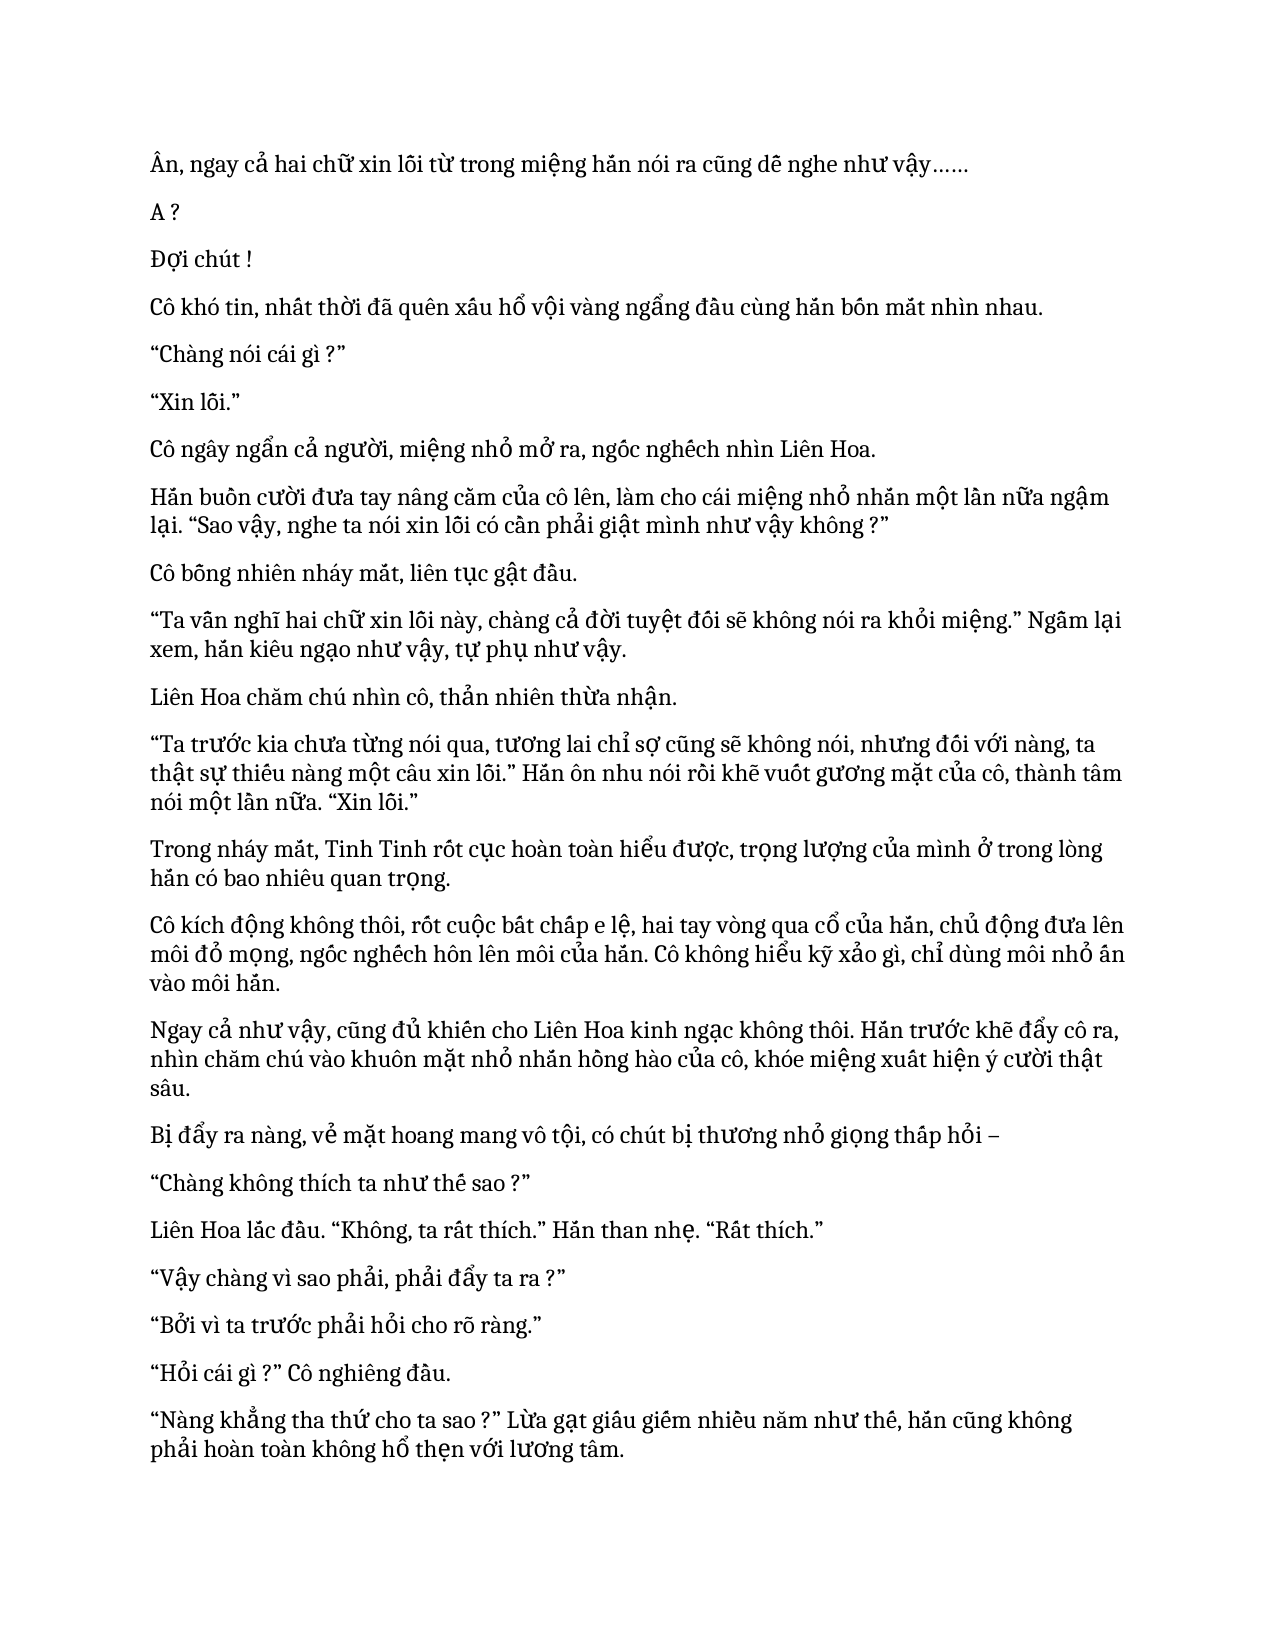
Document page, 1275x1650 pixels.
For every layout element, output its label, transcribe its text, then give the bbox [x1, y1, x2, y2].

text A ? [150, 197, 1125, 226]
text “Vậy chàng vì sao phải, phải đẩy ta ra ?” [150, 1264, 1125, 1292]
text “Chàng nói cái gì ?” [150, 340, 1125, 369]
text Cô bỗng nhiên nháy mắt, liên tục gật đầu. [150, 559, 1125, 587]
text Ngay cả như vậy, cũng đủ khiến cho Liên Hoa kinh ngạc không thôi. Hắn trước khẽ đẩy cô ra, nhìn chăm chú vào khuôn mặt nhỏ nhắn hồng hào của cô, khóe miệng xuất hiện ý cười thật sâu. [150, 1016, 1125, 1102]
text “Chàng không thích ta như thế sao ?” [150, 1169, 1125, 1197]
text Đợi chút ! [150, 245, 1125, 274]
text Liên Hoa chăm chú nhìn cô, thản nhiên thừa nhận. [150, 682, 1125, 711]
text “Bởi vì ta trước phải hỏi cho rõ ràng.” [150, 1311, 1125, 1340]
text Cô kích động không thôi, rốt cuộc bất chấp e lệ, hai tay vòng qua cổ của hắn, chủ động đưa lên môi đỏ mọng, ngốc nghếch hôn lên môi của hắn. Cô không hiểu kỹ xảo gì, chỉ dùng môi nhỏ ấn vào môi hắn. [150, 911, 1125, 997]
text Ân, ngay cả hai chữ xin lỗi từ trong miệng hắn nói ra cũng dễ nghe như vậy…… [150, 150, 1125, 179]
text “Hỏi cái gì ?” Cô nghiêng đầu. [150, 1359, 1125, 1387]
text “Xin lỗi.” [150, 387, 1125, 416]
text Hắn buồn cười đưa tay nâng cằm của cô lên, làm cho cái miệng nhỏ nhắn một lần nữa ngậm lại. “Sao vậy, nghe ta nói xin lỗi có cần phải giật mình như vậy không ?” [150, 482, 1125, 540]
text “Ta trước kia chưa từng nói qua, tương lai chỉ sợ cũng sẽ không nói, nhưng đối với nàng, ta thật sự thiếu nàng một câu xin lỗi.” Hắn ôn nhu nói rồi khẽ vuốt gương mặt của cô, thành tâm nói một lần nữa. “Xin lỗi.” [150, 730, 1125, 816]
text Bị đẩy ra nàng, vẻ mặt hoang mang vô tội, có chút bị thương nhỏ giọng thấp hỏi – [150, 1121, 1125, 1150]
text Trong nháy mắt, Tinh Tinh rốt cục hoàn toàn hiểu được, trọng lượng của mình ở trong lòng hắn có bao nhiêu quan trọng. [150, 835, 1125, 892]
text Cô khó tin, nhất thời đã quên xấu hổ vội vàng ngẩng đầu cùng hắn bốn mắt nhìn nhau. [150, 292, 1125, 321]
text “Nàng khẳng tha thứ cho ta sao ?” Lừa gạt giấu giếm nhiều năm như thế, hắn cũng không phải hoàn toàn không hổ thẹn với lương tâm. [150, 1406, 1125, 1464]
text Cô ngây ngẩn cả người, miệng nhỏ mở ra, ngốc nghếch nhìn Liên Hoa. [150, 435, 1125, 464]
text “Ta vẫn nghĩ hai chữ xin lỗi này, chàng cả đời tuyệt đối sẽ không nói ra khỏi miệng.” Ngẫm lại xem, hắn kiêu ngạo như vậy, tự phụ như vậy. [150, 606, 1125, 664]
text Liên Hoa lắc đầu. “Không, ta rất thích.” Hắn than nhẹ. “Rất thích.” [150, 1216, 1125, 1245]
